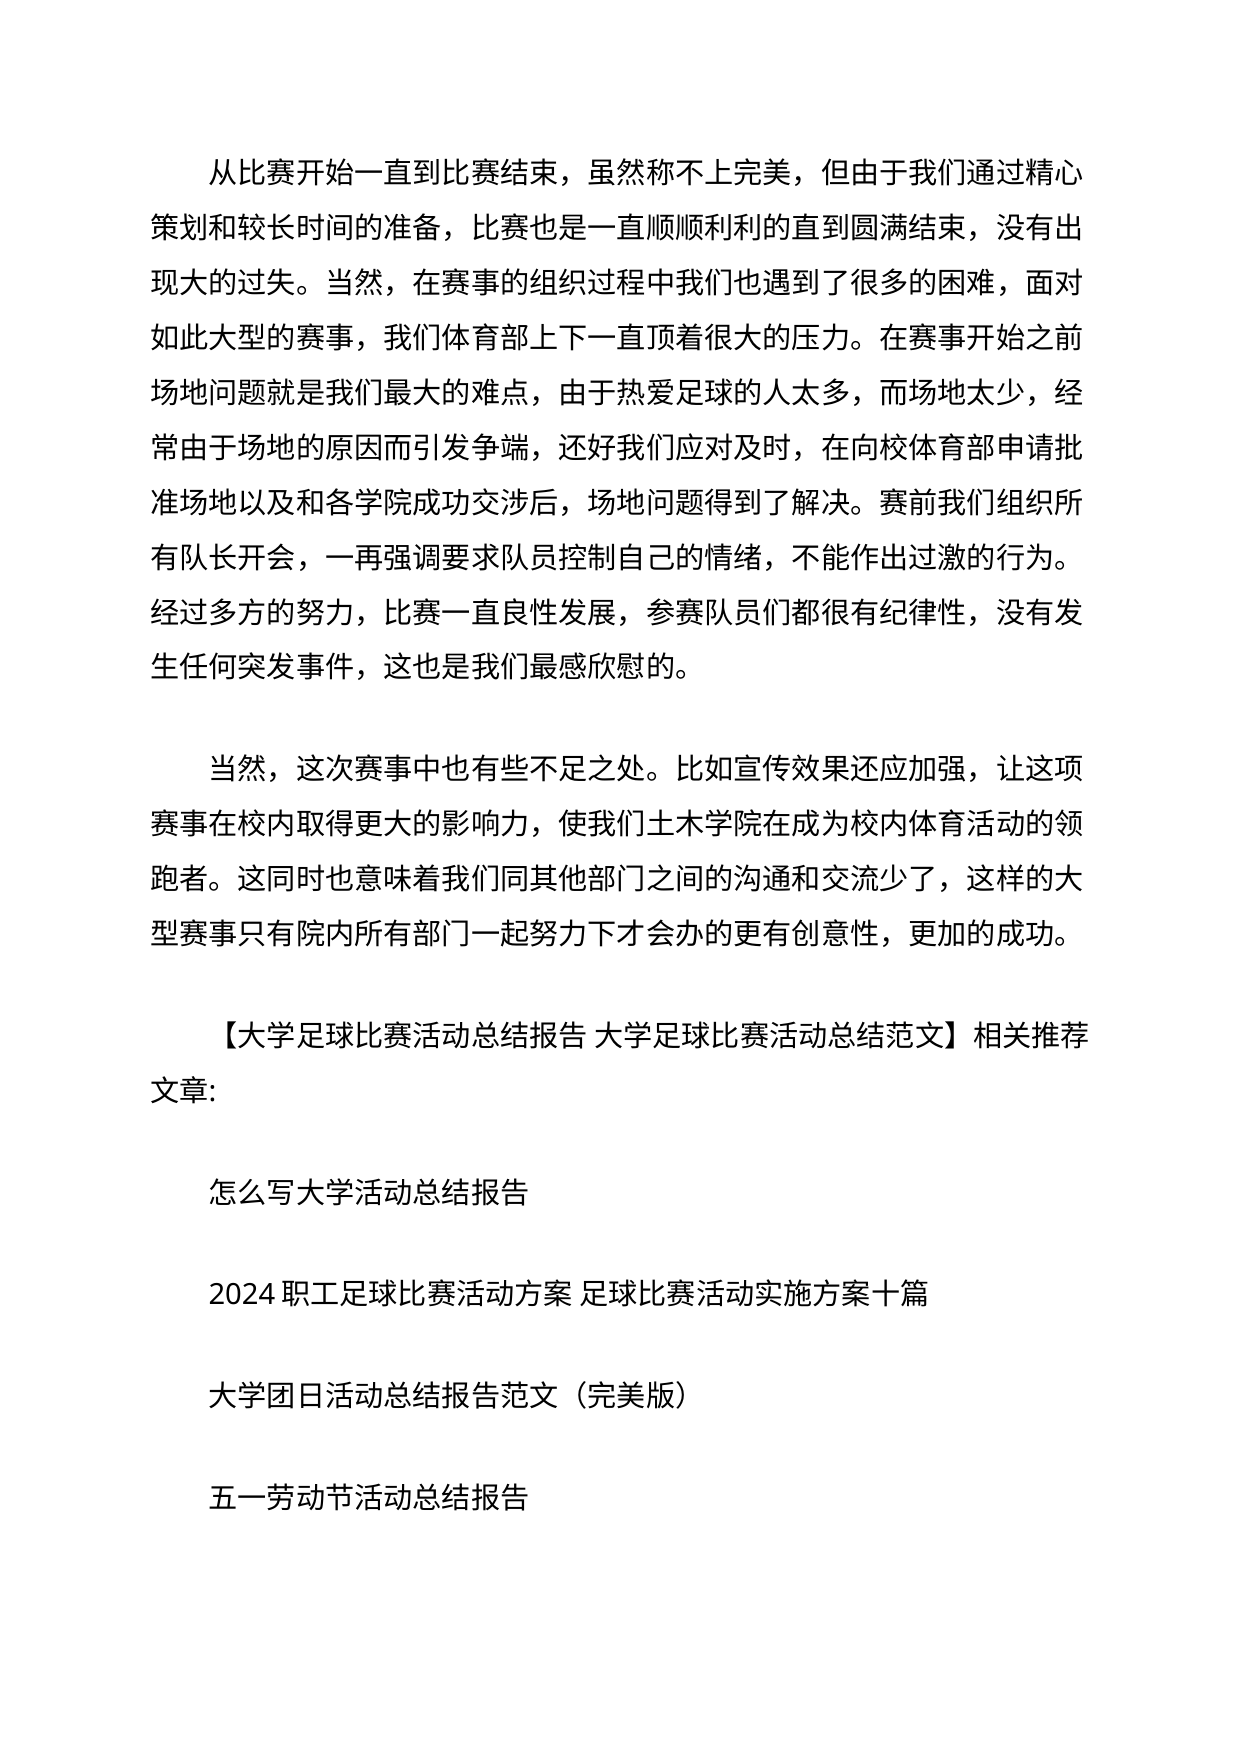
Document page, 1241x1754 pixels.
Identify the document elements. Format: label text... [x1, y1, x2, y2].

text 五一劳动节活动总结报告 [150, 1475, 1090, 1517]
text 当然，这次赛事中也有些不足之处。比如宣传效果还应加强，让这项赛事在校内取得更大的影响力，使我们土木学院在成为校内体育活动的领跑者。这同时也意味着我们同其他部门之间的沟通和交流少了，这样的大型赛事只有院内所有部门一起努力下才会办的更有创意性，更加的成功。 [150, 746, 1090, 953]
text 从比赛开始一直到比赛结束，虽然称不上完美，但由于我们通过精心策划和较长时间的准备，比赛也是一直顺顺利利的直到圆满结束，没有出现大的过失。当然，在赛事的组织过程中我们也遇到了很多的困难，面对如此大型的赛事，我们体育部上下一直顶着很大的压力。在赛事开始之前场地问题就是我们最大的难点，由于热爱足球的人太多，而场地太少，经常由于场地的原因而引发争端，还好我们应对及时，在向校体育部申请批准场地以及和各学院成功交涉后，场地问题得到了解决。赛前我们组织所有队长开会，一再强调要求队员控制自己的情绪，不能作出过激的行为。经过多方的努力，比赛一直良性发展，参赛队员们都很有纪律性，没有发生任何突发事件，这也是我们最感欣慰的。 [150, 150, 1090, 686]
text 2024职工足球比赛活动方案 足球比赛活动实施方案十篇 [150, 1271, 1090, 1313]
text 大学团日活动总结报告范文（完美版） [150, 1373, 1090, 1415]
text 【大学足球比赛活动总结报告 大学足球比赛活动总结范文】相关推荐文章: [150, 1012, 1090, 1109]
text 怎么写大学活动总结报告 [150, 1169, 1090, 1211]
